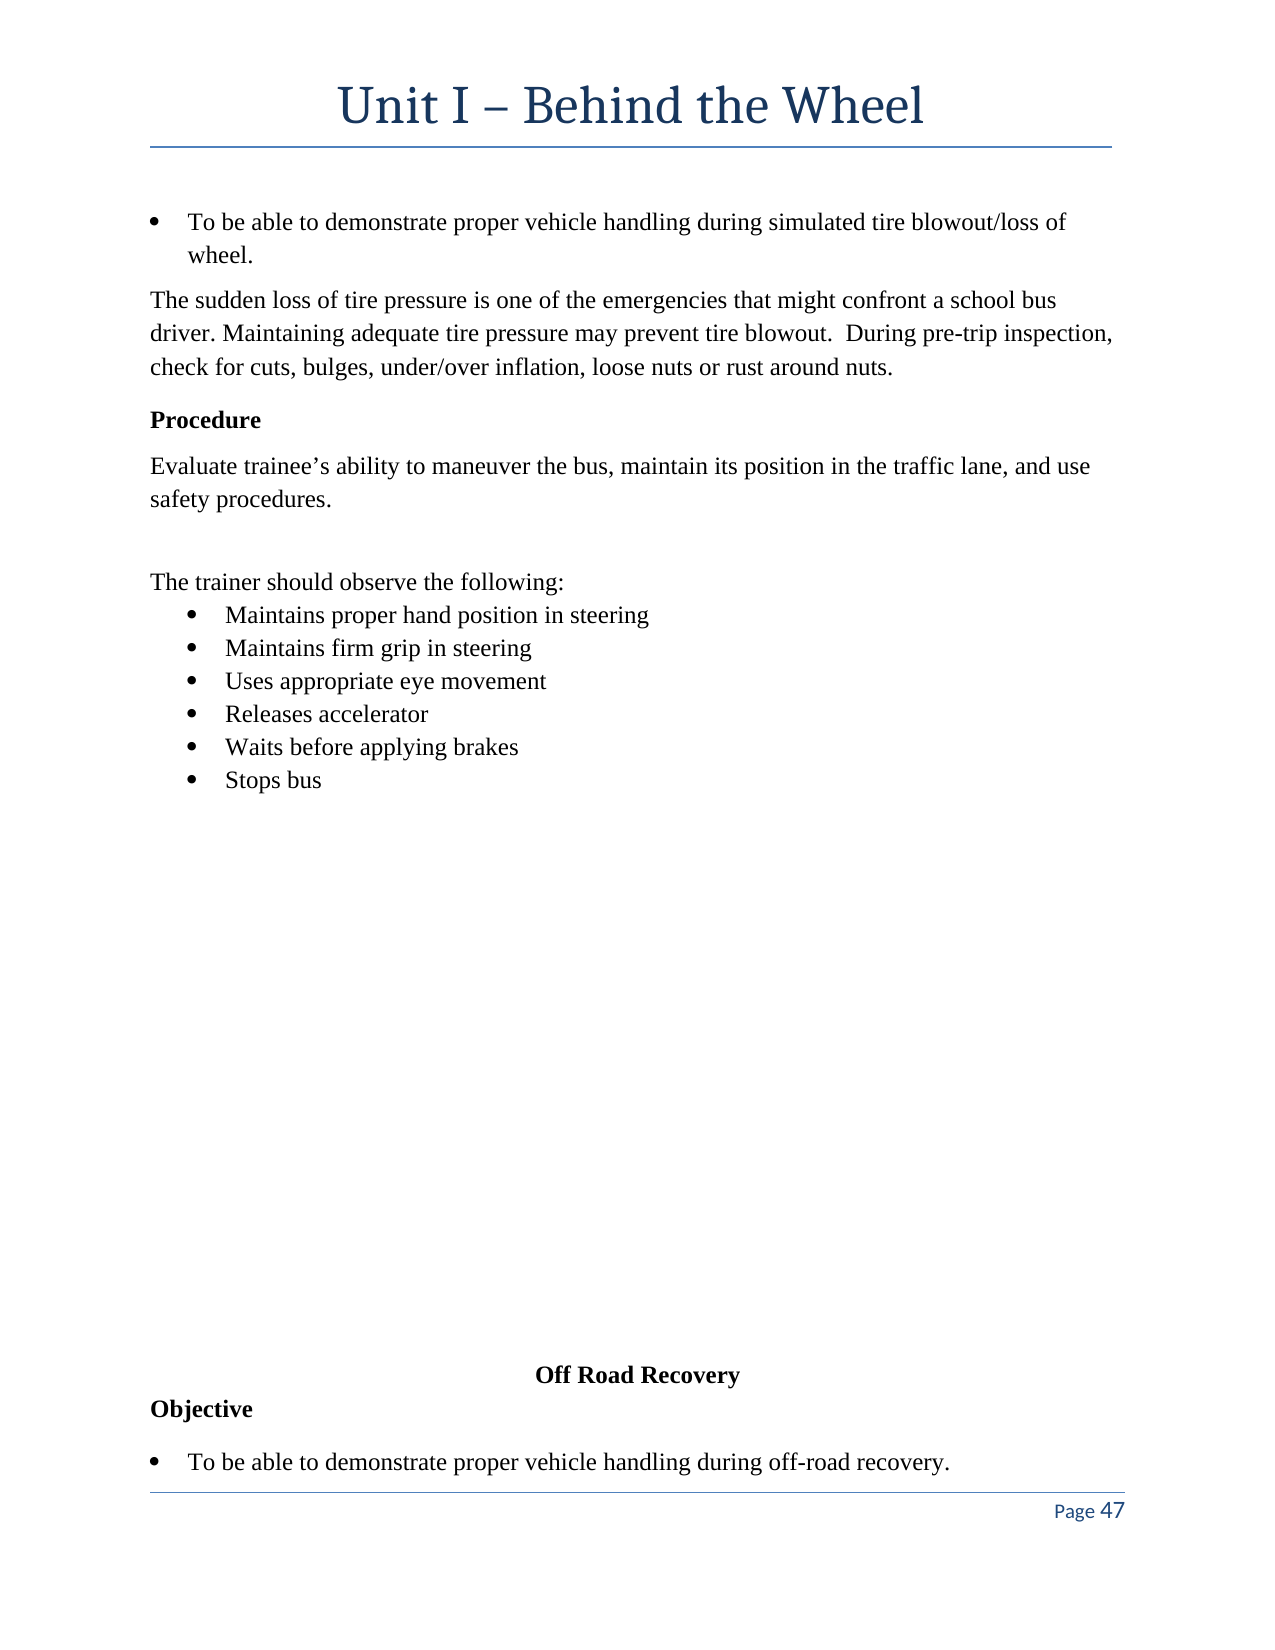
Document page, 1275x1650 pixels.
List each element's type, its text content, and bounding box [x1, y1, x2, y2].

list To be able to demonstrate proper vehicle handling during simulated tire blowout/loss of wheel. [150, 207, 1125, 269]
text Evaluate trainee’s ability to maneuver the bus, maintain its position in the traffic lane, and use safety procedures. [150, 451, 1125, 513]
text The trainer should observe the following: [150, 567, 1125, 596]
list To be able to demonstrate proper vehicle handling during off-road recovery. [150, 1447, 1125, 1476]
list Maintains firm grip in steering [187, 633, 1125, 662]
text The sudden loss of tire pressure is one of the emergencies that might confront a school bus driver. Maintaining adequate tire pressure may prevent tire blowout. During pre-trip inspection, check for cuts, bulges, under/over inflation, loose nuts or rust around nuts. [150, 286, 1125, 380]
list Waits before applying brakes [187, 732, 1125, 761]
list Maintains proper hand position in steering [187, 600, 1125, 629]
subtitle Off Road Recovery [150, 1361, 1125, 1389]
text Procedure [150, 405, 1125, 434]
list Uses appropriate eye movement [187, 666, 1125, 695]
list Releases accelerator [187, 699, 1125, 728]
text Objective [150, 1394, 1125, 1422]
list Stops bus [187, 765, 1125, 794]
